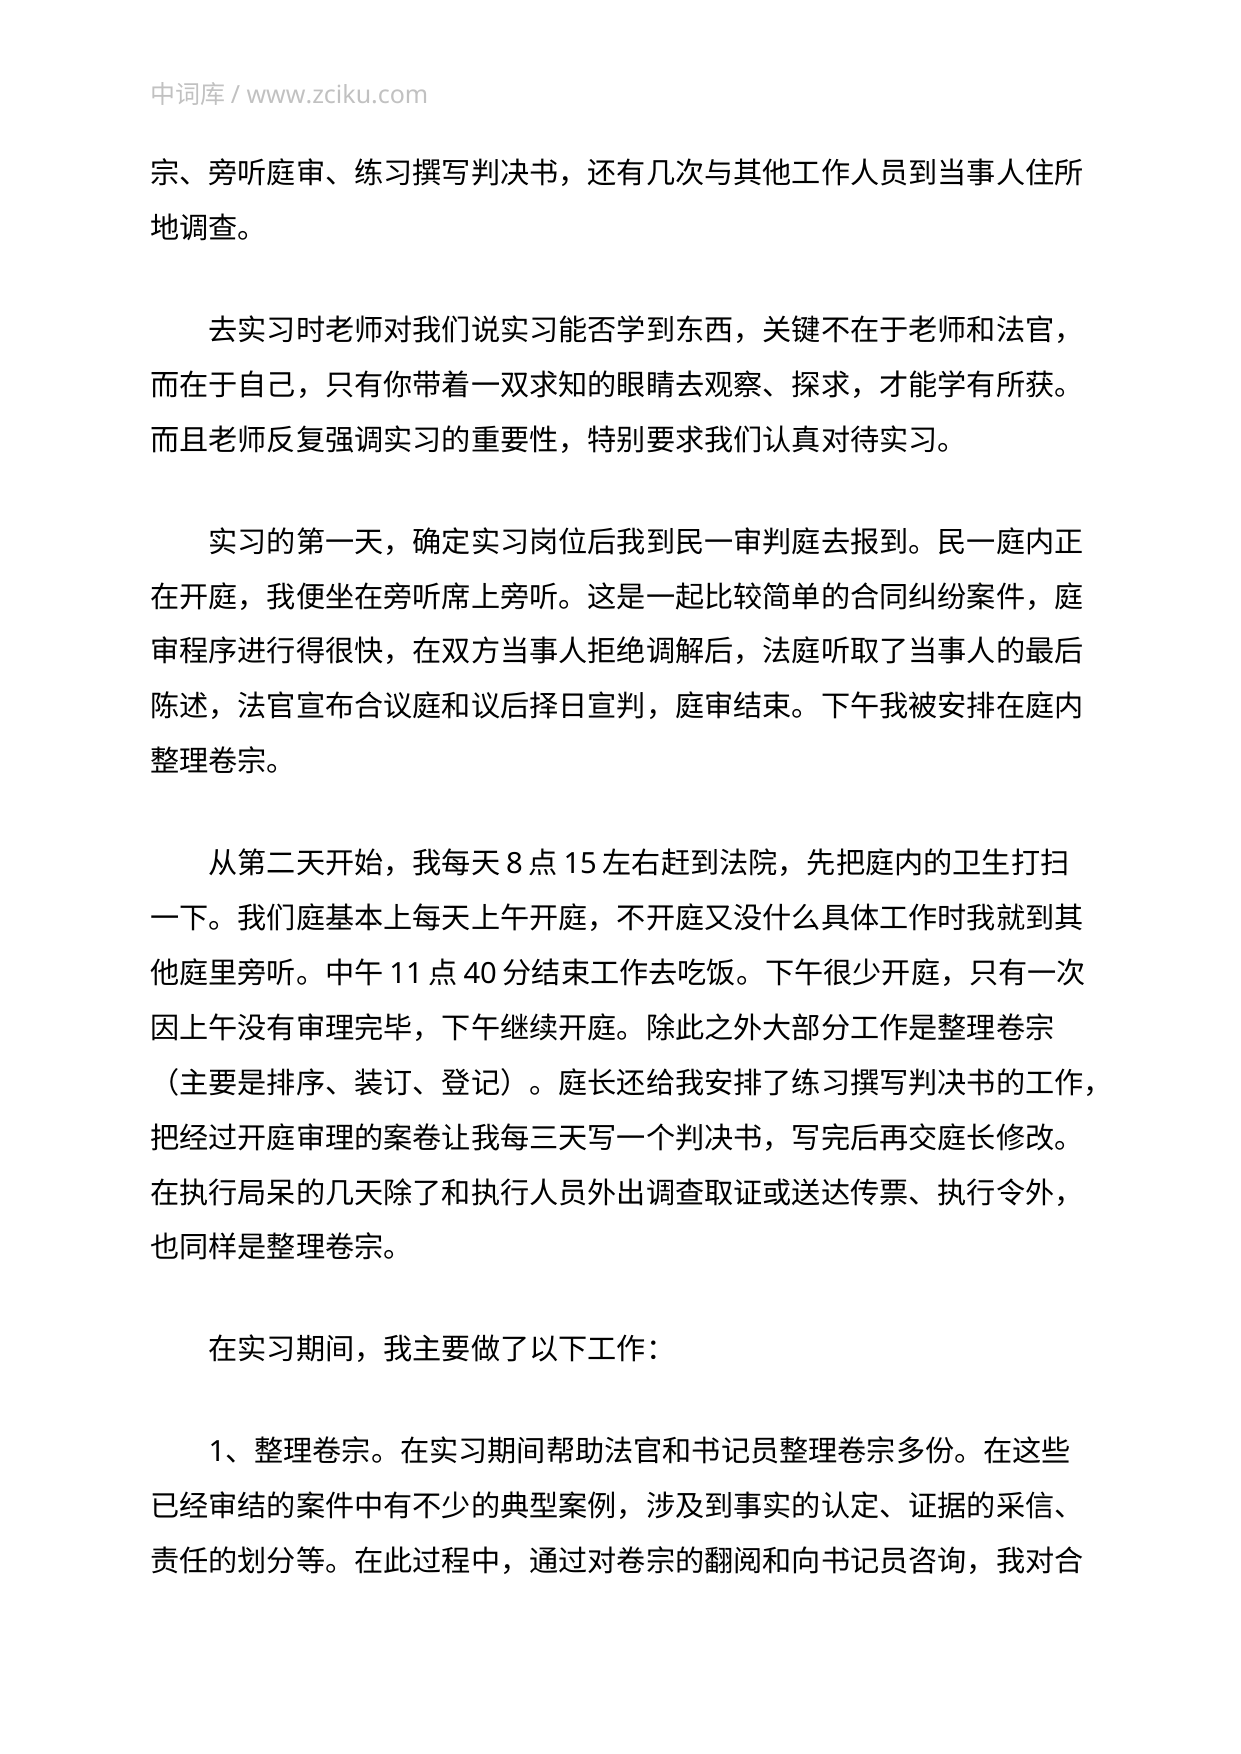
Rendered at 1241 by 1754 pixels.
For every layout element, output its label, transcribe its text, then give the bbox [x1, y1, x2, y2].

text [150, 1428, 1090, 1580]
text 实习的第一天，确定实习岗位后我到民一审判庭去报到。民一庭内正在开庭，我便坐在旁听席上旁听。这是一起比较简单的合同纠纷案件，庭审程序进行得很快，在双方当事人拒绝调解后，法庭听取了当事人的最后陈述，法官宣布合议庭和议后择日宣判，庭审结束。下午我被安排在庭内整理卷宗。 [150, 518, 1090, 780]
text 在实习期间，我主要做了以下工作： [150, 1326, 1090, 1368]
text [150, 150, 1090, 247]
text 从第二天开始，我每天8点15左右赶到法院，先把庭内的卫生打扫一下。我们庭基本上每天上午开庭，不开庭又没什么具体工作时我就到其他庭里旁听。中午11点40分结束工作去吃饭。下午很少开庭，只有一次因上午没有审理完毕，下午继续开庭。除此之外大部分工作是整理卷宗（主要是排序、装订、登记）。庭长还给我安排了练习撰写判决书的工作，把经过开庭审理的案卷让我每三天写一个判决书，写完后再交庭长修改。在执行局呆的几天除了和执行人员外出调查取证或送达传票、执行令外，也同样是整理卷宗。 [150, 839, 1090, 1266]
text 去实习时老师对我们说实习能否学到东西，关键不在于老师和法官，而在于自己，只有你带着一双求知的眼睛去观察、探求，才能学有所获。而且老师反复强调实习的重要性，特别要求我们认真对待实习。 [150, 307, 1090, 459]
